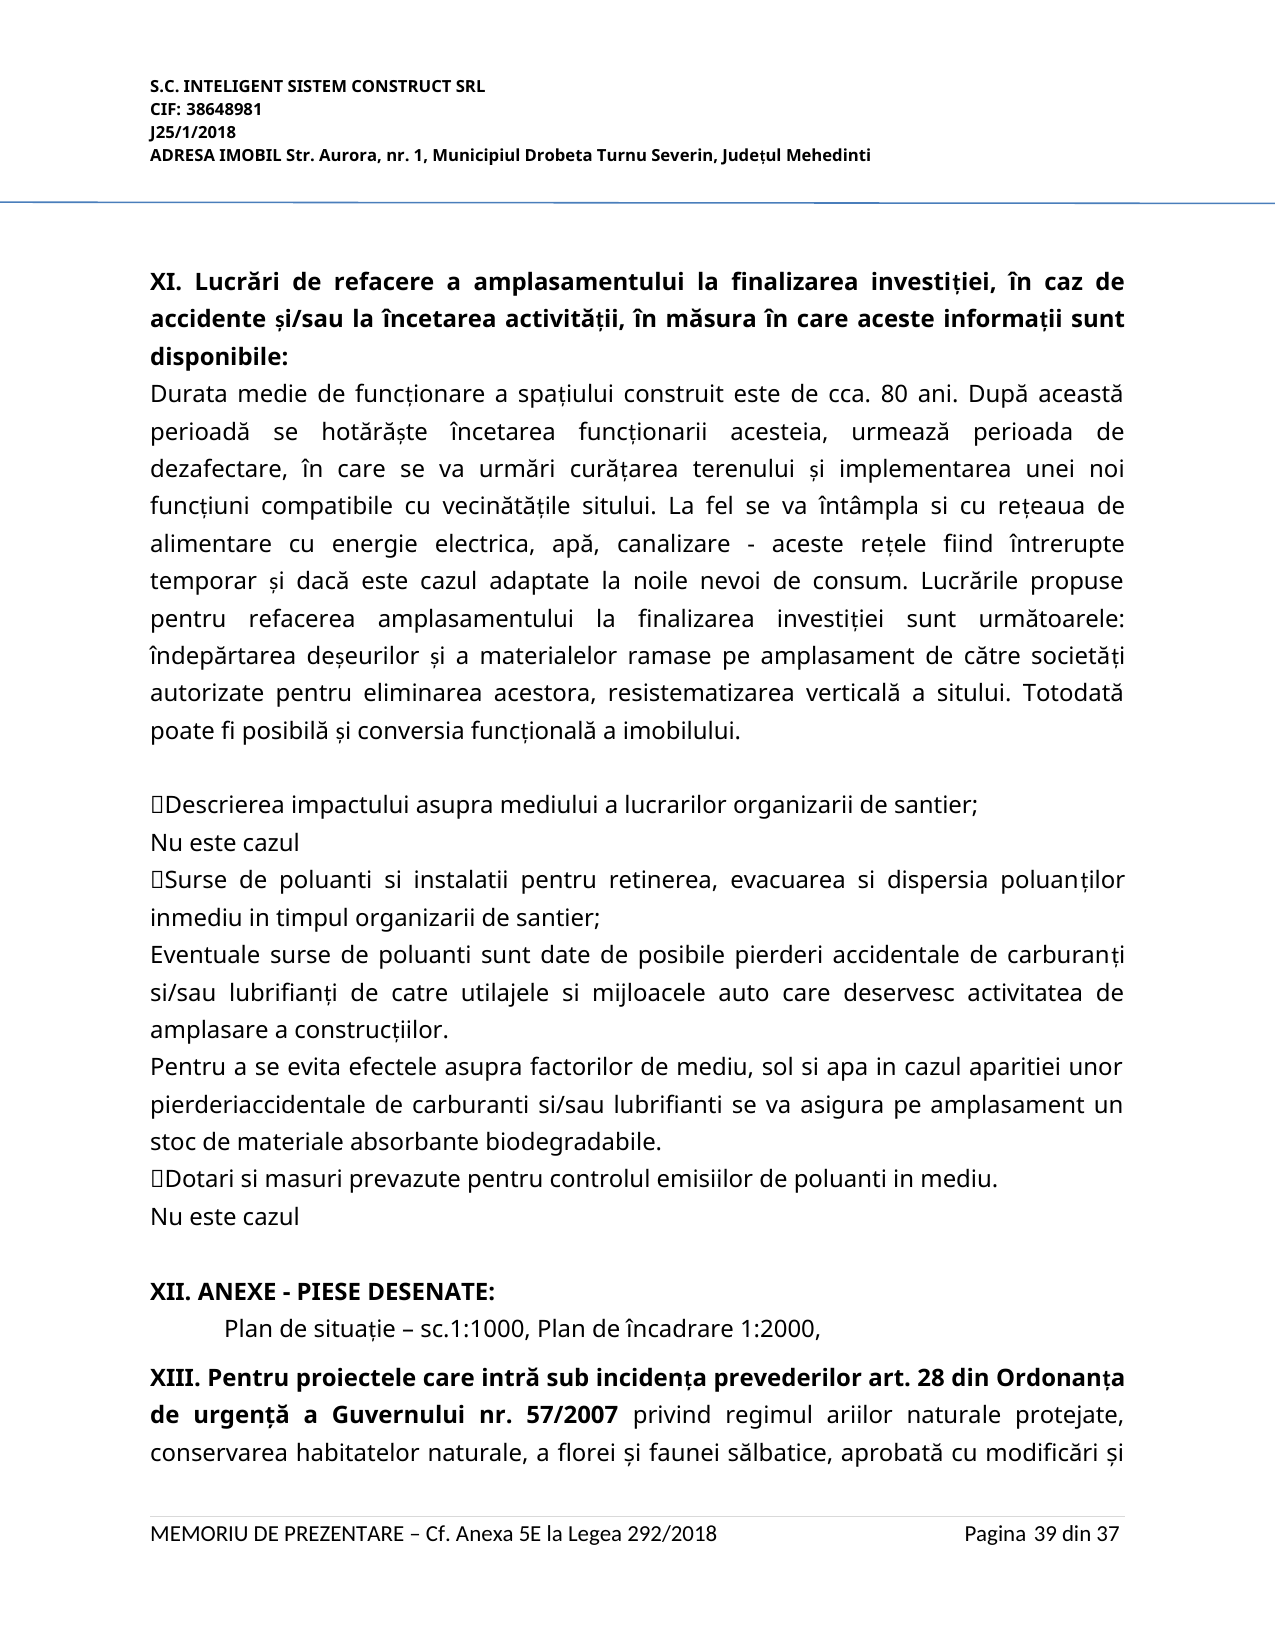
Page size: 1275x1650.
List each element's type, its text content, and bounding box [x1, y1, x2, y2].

text Surse de poluanti si instalatii pentru retinerea, evacuarea si dispersia poluanților inmediu in timpul organizarii de santier; [150, 863, 1125, 933]
text XI. Lucrări de refacere a amplasamentului la finalizarea investiției, în caz de accidente și/sau la încetarea activității, în măsura în care aceste informații sunt disponibile: [150, 265, 1125, 372]
text Nu este cazul [150, 826, 1125, 858]
text Eventuale surse de poluanti sunt date de posibile pierderi accidentale de carburanți si/sau lubrifianți de catre utilajele si mijloacele auto care deservesc activitatea de amplasare a construcțiilor. [150, 938, 1125, 1045]
text Durata medie de funcționare a spațiului construit este de cca. 80 ani. După această perioadă se hotărăște încetarea funcționarii acesteia, urmează perioada de dezafectare, în care se va urmări curățarea terenului și implementarea unei noi funcțiuni compatibile cu vecinătățile sitului. La fel se va întâmpla si cu rețeaua de alimentare cu energie electrica, apă, canalizare - aceste rețele fiind întrerupte temporar și dacă este cazul adaptate la noile nevoi de consum. Lucrările propuse pentru refacerea amplasamentului la finalizarea investiției sunt următoarele: îndepărtarea deșeurilor și a materialelor ramase pe amplasament de către societăți autorizate pentru eliminarea acestora, resistematizarea verticală a sitului. Totodată poate fi posibilă și conversia funcțională a imobilului. [150, 377, 1125, 746]
text Plan de situație – sc.1:1000, Plan de încadrare 1:2000, [224, 1312, 1125, 1344]
text XII. ANEXE - PIESE DESENATE: [150, 1274, 1125, 1307]
text Descrierea impactului asupra mediului a lucrarilor organizarii de santier; [150, 788, 1125, 821]
text Nu este cazul [150, 1200, 1125, 1232]
text Dotari si masuri prevazute pentru controlul emisiilor de poluanti in mediu. [150, 1162, 1125, 1195]
text Pentru a se evita efectele asupra factorilor de mediu, sol si apa in cazul aparitiei unor pierderiaccidentale de carburanti si/sau lubrifianti se va asigura pe amplasament un stoc de materiale absorbante biodegradabile. [150, 1050, 1125, 1157]
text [150, 1361, 1125, 1468]
